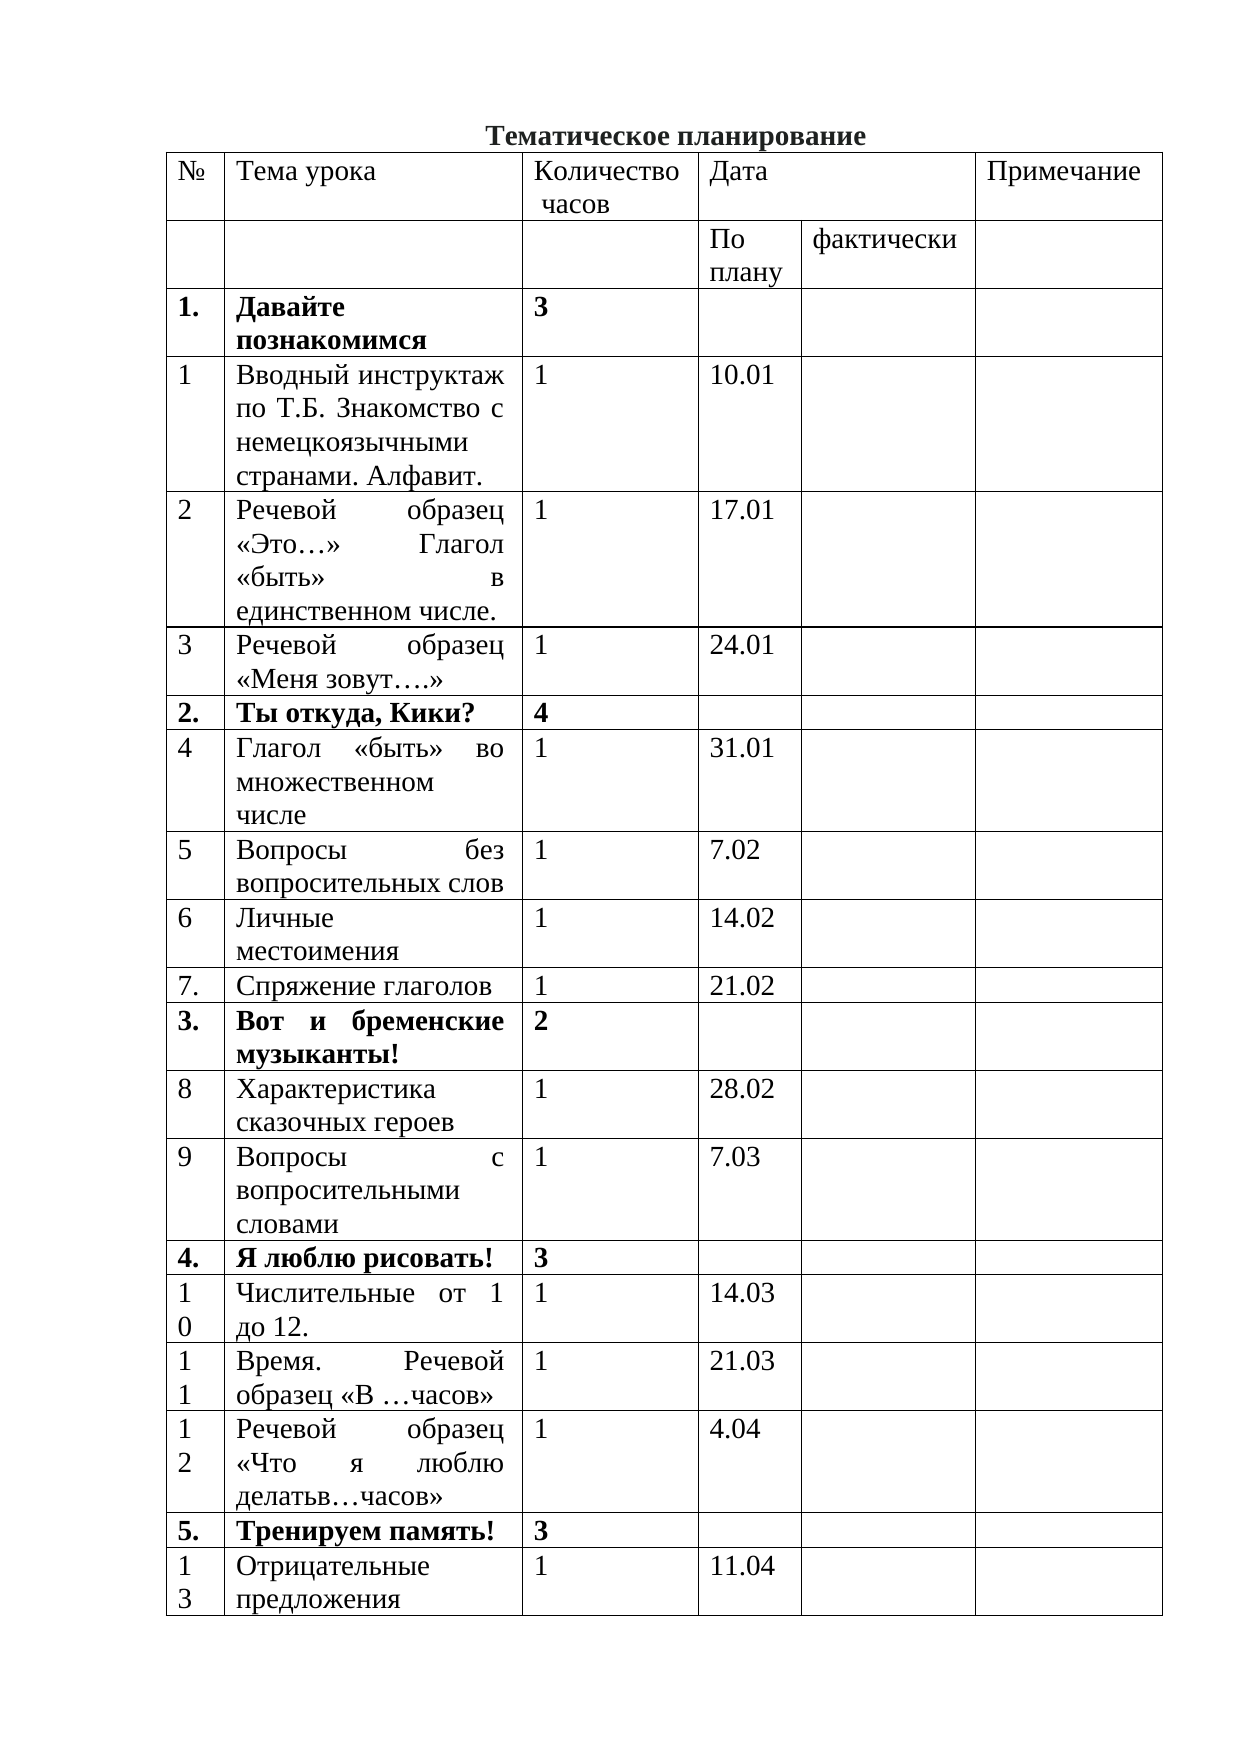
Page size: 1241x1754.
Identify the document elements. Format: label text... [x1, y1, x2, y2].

table_cell 4. [167, 1241, 224, 1274]
table_cell 1 [523, 1275, 698, 1342]
table_header Примечание [976, 153, 1162, 220]
table_cell [976, 289, 1162, 356]
table_cell [802, 1343, 975, 1410]
table_cell 1. [167, 289, 224, 356]
table_cell 1 [523, 357, 698, 491]
table_cell 28.02 [699, 1071, 801, 1138]
table_cell [699, 289, 801, 356]
table_cell [225, 221, 522, 288]
table_cell [699, 1513, 801, 1547]
table_cell 7. [167, 968, 224, 1002]
table_cell Числительные от 1 до 12. [225, 1275, 522, 1342]
table_cell [167, 221, 224, 288]
table_cell 14.02 [699, 900, 801, 967]
table_cell 21.02 [699, 968, 801, 1002]
table_cell Спряжение глаголов [225, 968, 522, 1002]
table_cell [802, 1275, 975, 1342]
table_cell 9 [167, 1139, 224, 1239]
table_cell [976, 1343, 1162, 1410]
table_cell [802, 1548, 975, 1615]
table_cell [802, 1241, 975, 1274]
table_cell [976, 900, 1162, 967]
table_cell 7.03 [699, 1139, 801, 1239]
table_cell 31.01 [699, 730, 801, 831]
table_cell Речевой образец «Что я люблю делатьв…часов» [225, 1411, 522, 1512]
table_cell Ты откуда, Кики? [225, 696, 522, 729]
table_cell Глагол «быть» во множественном числе [225, 730, 522, 831]
table_cell [802, 1513, 975, 1547]
table_cell Отрицательные предложения [225, 1548, 522, 1615]
table_cell 2 [167, 492, 224, 626]
text Тематическое планирование [177, 118, 1144, 152]
table_cell [976, 492, 1162, 626]
table_cell [802, 832, 975, 899]
table_cell 5. [167, 1513, 224, 1547]
table_cell [802, 1003, 975, 1070]
table_cell 1 [523, 968, 698, 1002]
table_cell 4 [523, 696, 698, 729]
table_cell [802, 1411, 975, 1512]
table_cell Вопросы без вопросительных слов [225, 832, 522, 899]
table_cell Вводный инструктаж по Т.Б. Знакомство с немецкоязычными странами. Алфавит. [225, 357, 522, 491]
table_cell [699, 696, 801, 729]
table_cell [699, 1003, 801, 1070]
table_cell 21.03 [699, 1343, 801, 1410]
table_cell 1 [167, 357, 224, 491]
table_cell 10.01 [699, 357, 801, 491]
table_cell [976, 1411, 1162, 1512]
table_cell 3 [523, 1241, 698, 1274]
table_cell [802, 492, 975, 626]
table_cell 11 [167, 1343, 224, 1410]
table_cell 17.01 [699, 492, 801, 626]
table_cell Давайте познакомимся [225, 289, 522, 356]
table_cell [976, 1548, 1162, 1615]
table_cell [976, 1139, 1162, 1239]
table_cell Я люблю рисовать! [225, 1241, 522, 1274]
table_cell [802, 289, 975, 356]
table_cell [976, 628, 1162, 694]
table_cell 10 [167, 1275, 224, 1342]
table_cell 2. [167, 696, 224, 729]
table_cell фактически [802, 221, 975, 288]
table_cell 1 [523, 492, 698, 626]
table_cell [523, 221, 698, 288]
table_cell 3 [523, 289, 698, 356]
table_cell [802, 1071, 975, 1138]
table_cell [802, 357, 975, 491]
table_cell 1 [523, 1548, 698, 1615]
table_cell [802, 900, 975, 967]
table_cell 2 [523, 1003, 698, 1070]
table_cell 1 [523, 900, 698, 967]
table_cell [976, 1071, 1162, 1138]
table_cell 24.01 [699, 628, 801, 694]
table_cell [802, 696, 975, 729]
table_cell 7.02 [699, 832, 801, 899]
table_cell [802, 730, 975, 831]
table_cell [976, 832, 1162, 899]
table_cell Вот и бременские музыканты! [225, 1003, 522, 1070]
table_cell [976, 696, 1162, 729]
table_cell 3 [167, 628, 224, 694]
table_cell Время. Речевой образец «В …часов» [225, 1343, 522, 1410]
table_cell 4 [167, 730, 224, 831]
table_cell 1 [523, 1411, 698, 1512]
table_cell 14.03 [699, 1275, 801, 1342]
table_cell 11.04 [699, 1548, 801, 1615]
table_cell [976, 1513, 1162, 1547]
table_cell [976, 968, 1162, 1002]
table_cell [976, 1003, 1162, 1070]
table_cell Вопросы с вопросительными словами [225, 1139, 522, 1239]
table_header Тема урока [225, 153, 522, 220]
table_cell [802, 628, 975, 694]
table_cell Речевой образец «Это…» Глагол «быть» в единственном числе. [225, 492, 522, 626]
table_cell Тренируем память! [225, 1513, 522, 1547]
table_cell [976, 221, 1162, 288]
table_cell 3 [523, 1513, 698, 1547]
table_cell Личные местоимения [225, 900, 522, 967]
table_cell Характеристика сказочных героев [225, 1071, 522, 1138]
table_cell 3. [167, 1003, 224, 1070]
table_cell 6 [167, 900, 224, 967]
table_header № [167, 153, 224, 220]
table_cell 1 [523, 832, 698, 899]
table_cell 12 [167, 1411, 224, 1512]
table_cell 1 [523, 1139, 698, 1239]
table_cell 1 [523, 1343, 698, 1410]
table_header Дата [699, 153, 975, 220]
table_cell 5 [167, 832, 224, 899]
table_cell [976, 730, 1162, 831]
table_cell 8 [167, 1071, 224, 1138]
table_header Количество часов [523, 153, 698, 220]
table_cell [976, 357, 1162, 491]
table_cell 13 [167, 1548, 224, 1615]
table_cell 1 [523, 628, 698, 694]
table_cell 1 [523, 1071, 698, 1138]
table_cell [976, 1275, 1162, 1342]
table_cell Речевой образец «Меня зовут….» [225, 628, 522, 694]
table_cell 1 [523, 730, 698, 831]
table_cell 4.04 [699, 1411, 801, 1512]
table_cell По плану [699, 221, 801, 288]
table_cell [802, 968, 975, 1002]
table_cell [976, 1241, 1162, 1274]
table_cell [802, 1139, 975, 1239]
table_cell [699, 1241, 801, 1274]
